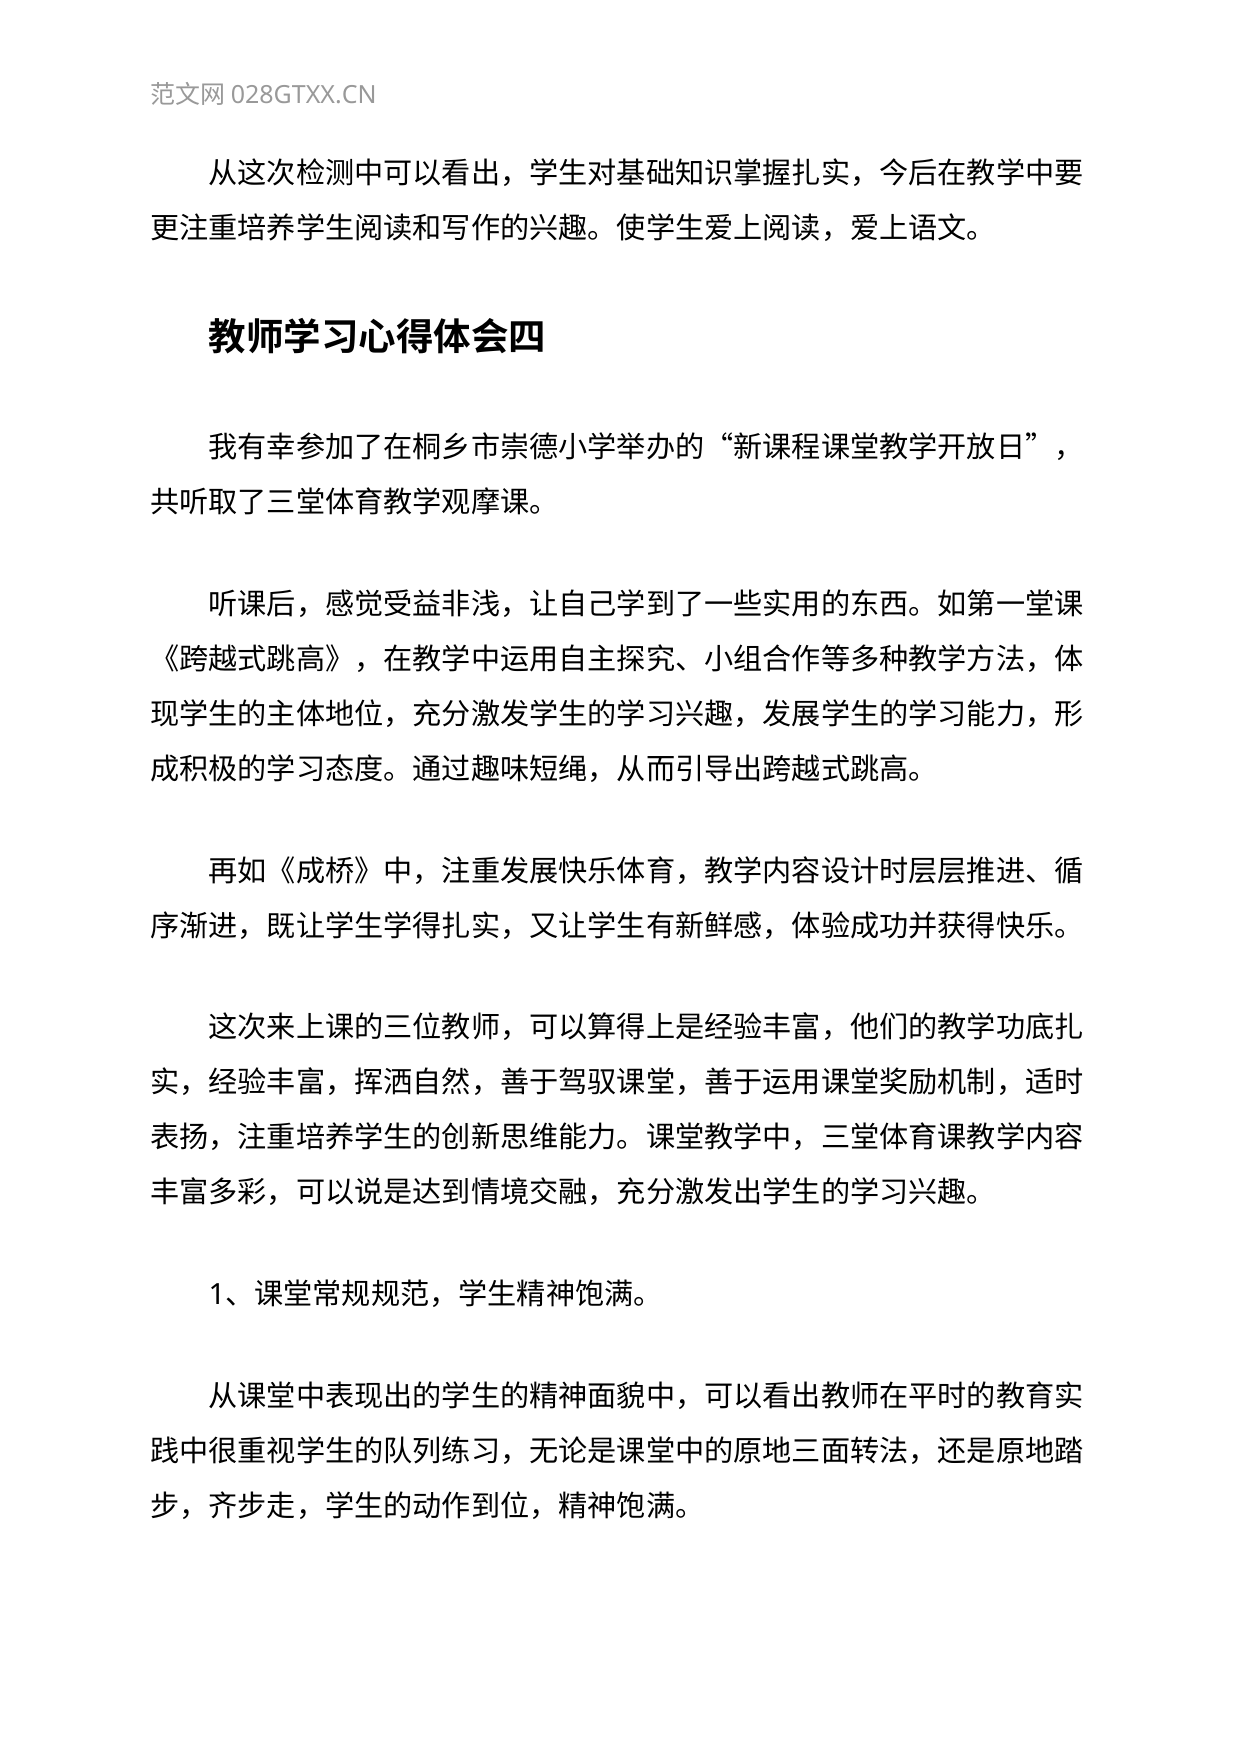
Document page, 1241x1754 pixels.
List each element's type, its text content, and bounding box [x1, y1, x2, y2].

text 听课后，感觉受益非浅，让自己学到了一些实用的东西。如第一堂课《跨越式跳高》，在教学中运用自主探究、小组合作等多种教学方法，体现学生的主体地位，充分激发学生的学习兴趣，发展学生的学习能力，形成积极的学习态度。通过趣味短绳，从而引导出跨越式跳高。 [150, 581, 1090, 788]
text 从课堂中表现出的学生的精神面貌中，可以看出教师在平时的教育实践中很重视学生的队列练习，无论是课堂中的原地三面转法，还是原地踏步，齐步走，学生的动作到位，精神饱满。 [150, 1372, 1090, 1524]
text 教师学习心得体会四 [150, 307, 1090, 361]
text 我有幸参加了在桐乡市崇德小学举办的“新课程课堂教学开放日”，共听取了三堂体育教学观摩课。 [150, 424, 1090, 521]
text 1、课堂常规规范，学生精神饱满。 [150, 1270, 1090, 1313]
text 再如《成桥》中，注重发展快乐体育，教学内容设计时层层推进、循序渐进，既让学生学得扎实，又让学生有新鲜感，体验成功并获得快乐。 [150, 847, 1090, 944]
text 从这次检测中可以看出，学生对基础知识掌握扎实，今后在教学中要更注重培养学生阅读和写作的兴趣。使学生爱上阅读，爱上语文。 [150, 150, 1090, 247]
text 这次来上课的三位教师，可以算得上是经验丰富，他们的教学功底扎实，经验丰富，挥洒自然，善于驾驭课堂，善于运用课堂奖励机制，适时表扬，注重培养学生的创新思维能力。课堂教学中，三堂体育课教学内容丰富多彩，可以说是达到情境交融，充分激发出学生的学习兴趣。 [150, 1004, 1090, 1211]
